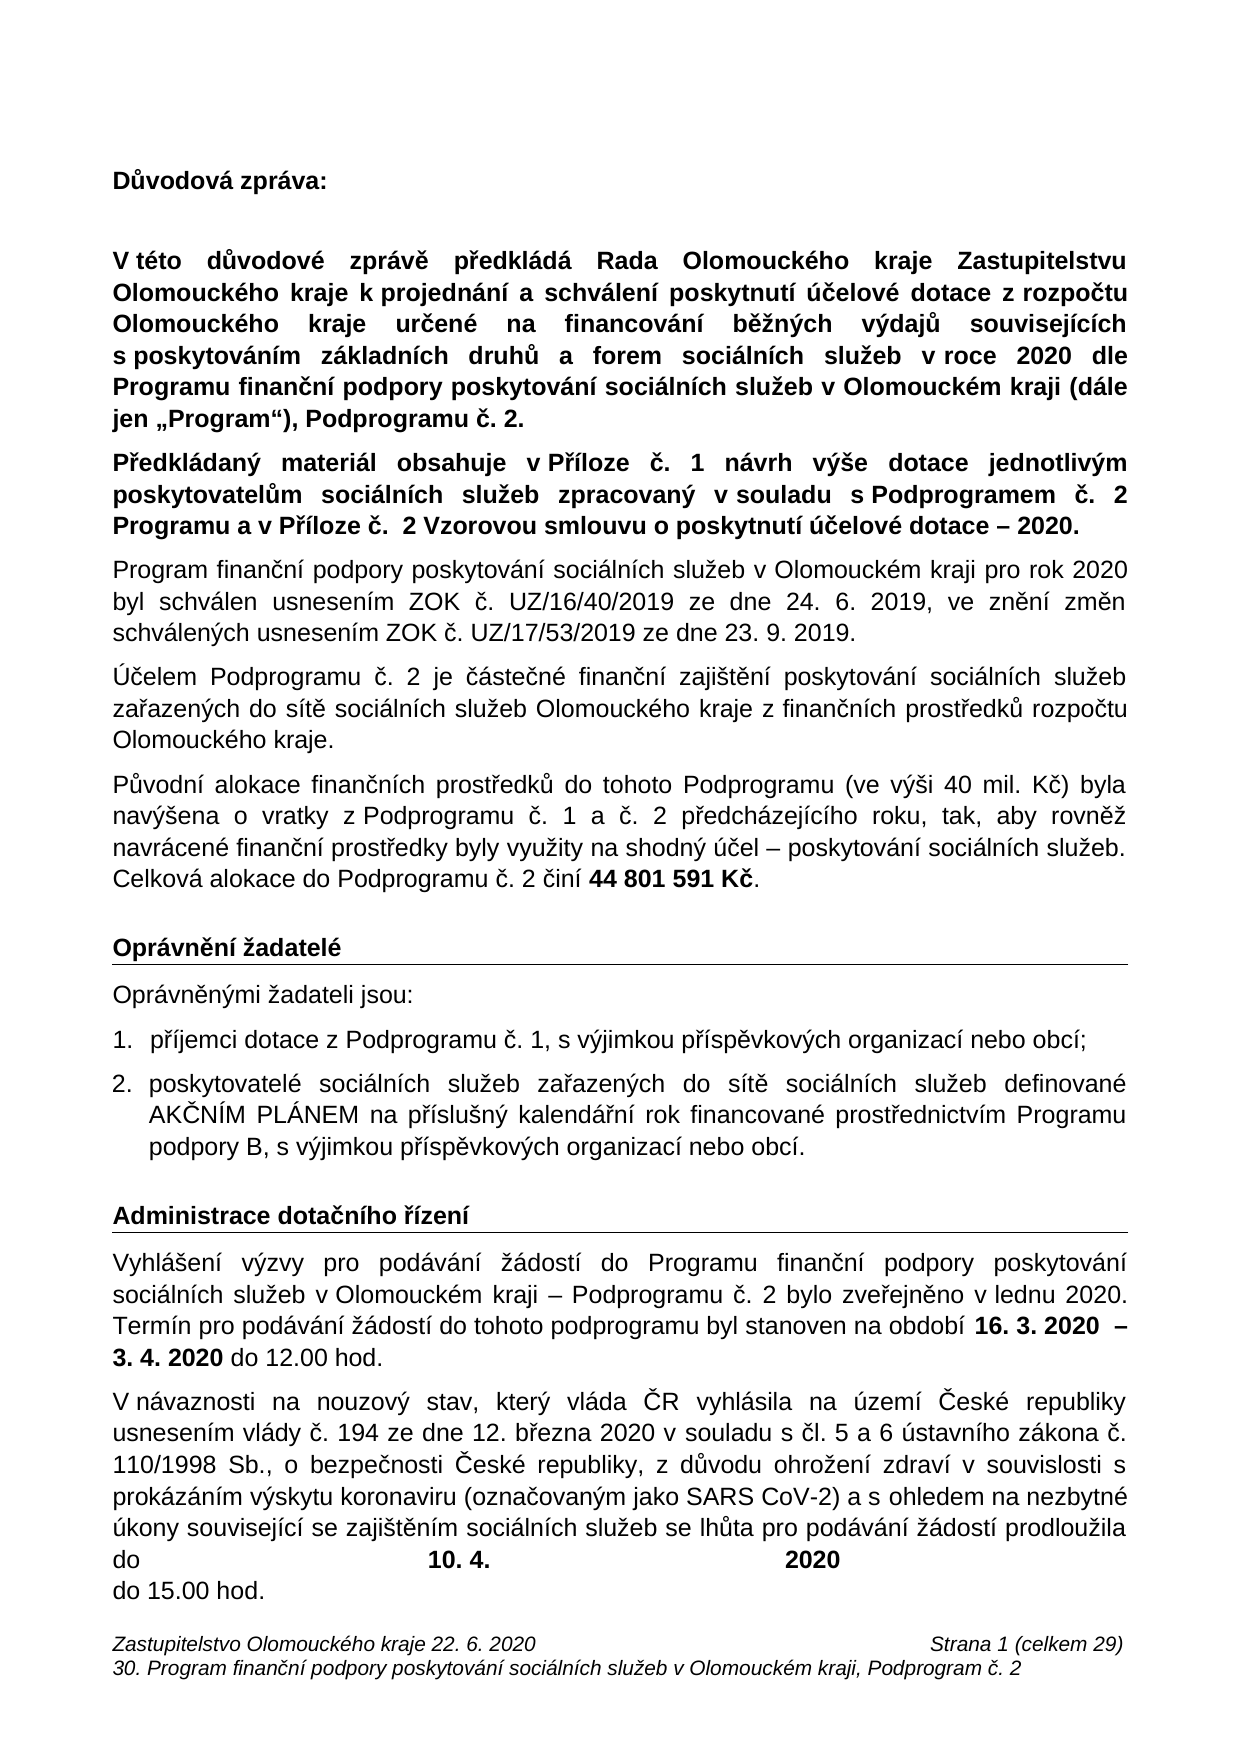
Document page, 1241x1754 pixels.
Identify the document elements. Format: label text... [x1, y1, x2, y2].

text Předkládaný materiál obsahuje v Příloze č. 1 návrh výše dotace jednotlivým poskytovatelům sociálních služeb zpracovaný v souladu s Podprogramem č. 2 Programu a v Příloze č. 2 Vzorovou smlouvu o poskytnutí účelové dotace – 2020. [112, 448, 1128, 540]
text Důvodová zpráva: [112, 166, 1128, 194]
text Účelem Podprogramu č. 2 je částečné finanční zajištění poskytování sociálních služeb zařazených do sítě sociálních služeb Olomouckého kraje z finančních prostředků rozpočtu Olomouckého kraje. [112, 662, 1128, 754]
text Oprávnění žadatelé [112, 933, 1128, 964]
text Původní alokace finančních prostředků do tohoto Podprogramu (ve výši 40 mil. Kč) byla navýšena o vratky z Podprogramu č. 1 a č. 2 předcházejícího roku, tak, aby rovněž navrácené finanční prostředky byly využity na shodný účel – poskytování sociálních služeb. Celková alokace do Podprogramu č. 2 činí 44 801 591 Kč. [112, 769, 1128, 893]
text Vyhlášení výzvy pro podávání žádostí do Programu finanční podpory poskytování sociálních služeb v Olomouckém kraji – Podprogramu č. 2 bylo zveřejněno v lednu 2020. Termín pro podávání žádostí do tohoto podprogramu byl stanoven na období 16. 3. 2020 – 3. 4. 2020 do 12.00 hod. [112, 1248, 1128, 1371]
text V této důvodové zprávě předkládá Rada Olomouckého kraje Zastupitelstvu Olomouckého kraje k projednání a schválení poskytnutí účelové dotace z rozpočtu Olomouckého kraje určené na financování běžných výdajů souvisejících s poskytováním základních druhů a forem sociálních služeb v roce 2020 dle Programu finanční podpory poskytování sociálních služeb v Olomouckém kraji (dále jen „Program“), Podprogramu č. 2. [112, 246, 1128, 433]
text Oprávněnými žadateli jsou: [112, 981, 1128, 1009]
text V návaznosti na nouzový stav, který vláda ČR vyhlásila na území České republiky usnesením vlády č. 194 ze dne 12. března 2020 v souladu s čl. 5 a 6 ústavního zákona č. 110/1998 Sb., o bezpečnosti České republiky, z důvodu ohrožení zdraví v souvislosti s prokázáním výskytu koronaviru (označovaným jako SARS CoV-2) a s ohledem na nezbytné úkony související se zajištěním sociálních služeb se lhůta pro podávání žádostí prodloužila do 10. 4. 2020 do 15.00 hod. [112, 1387, 1128, 1605]
text Administrace dotačního řízení [112, 1201, 1128, 1232]
list příjemci dotace z Podprogramu č. 1, s výjimkou příspěvkových organizací nebo obcí; [112, 1024, 1128, 1053]
list poskytovatelé sociálních služeb zařazených do sítě sociálních služeb definované AKČNÍM PLÁNEM na příslušný kalendářní rok financované prostřednictvím Programu podpory B, s výjimkou příspěvkových organizací nebo obcí. [112, 1069, 1128, 1161]
text Program finanční podpory poskytování sociálních služeb v Olomouckém kraji pro rok 2020 byl schválen usnesením ZOK č. UZ/16/40/2019 ze dne 24. 6. 2019, ve znění změn schválených usnesením ZOK č. UZ/17/53/2019 ze dne 23. 9. 2019. [112, 555, 1128, 647]
